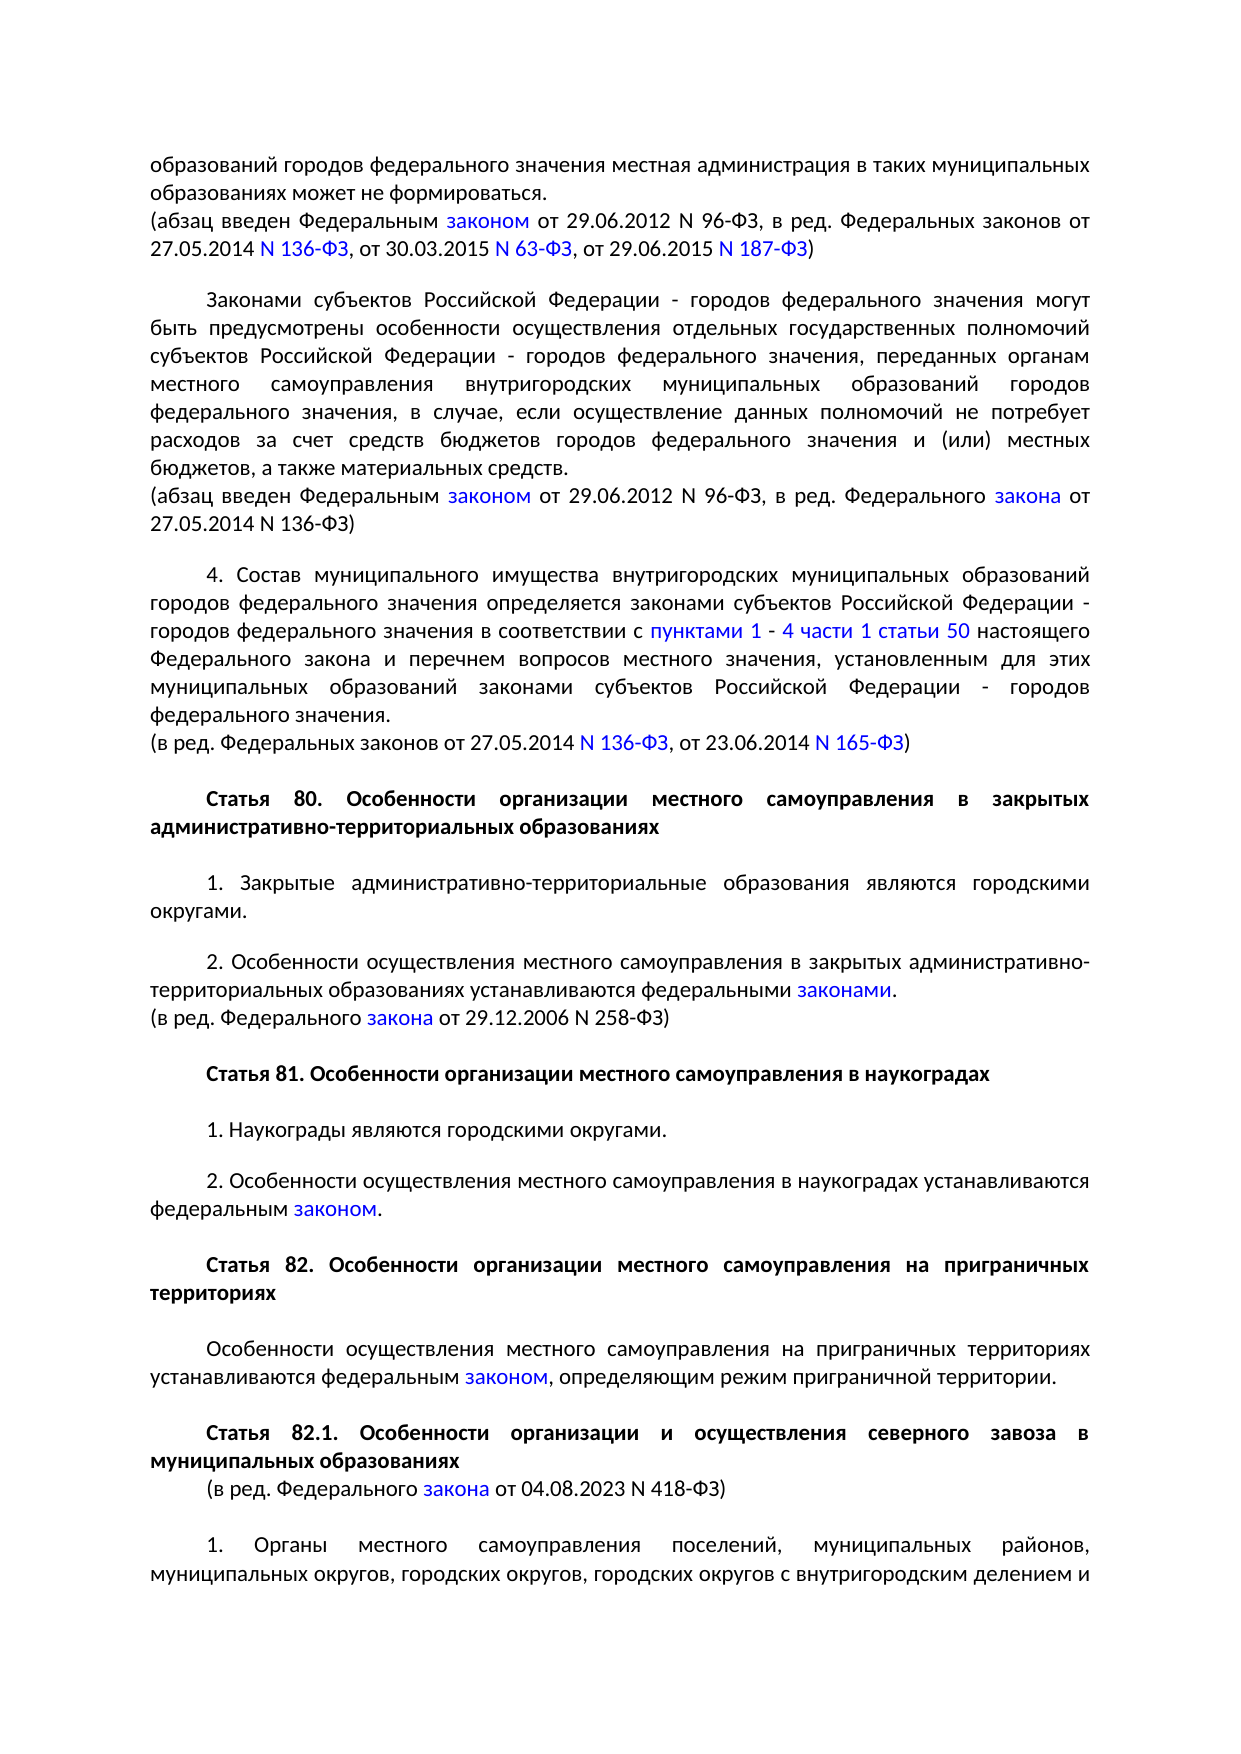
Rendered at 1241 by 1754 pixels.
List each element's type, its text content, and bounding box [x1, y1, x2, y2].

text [150, 150, 1090, 206]
text (абзац введен Федеральным законом от 29.06.2012 N 96-ФЗ, в ред. Федеральных законов от 27.05.2014 N 136-ФЗ, от 30.03.2015 N 63-ФЗ, от 29.06.2015 N 187-ФЗ) [150, 206, 1090, 262]
text (в ред. Федерального закона от 04.08.2023 N 418-ФЗ) [150, 1474, 1090, 1503]
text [150, 1531, 1090, 1587]
text (в ред. Федерального закона от 29.12.2006 N 258-ФЗ) [150, 1003, 1090, 1031]
text (в ред. Федеральных законов от 27.05.2014 N 136-ФЗ, от 23.06.2014 N 165-ФЗ) [150, 728, 1090, 756]
title Статья 82. Особенности организации местного самоуправления на приграничных территориях [150, 1250, 1090, 1306]
text (абзац введен Федеральным законом от 29.06.2012 N 96-ФЗ, в ред. Федерального закона от 27.05.2014 N 136-ФЗ) [150, 481, 1090, 537]
title Статья 80. Особенности организации местного самоуправления в закрытых административно-территориальных образованиях [150, 784, 1090, 840]
text Особенности осуществления местного самоуправления на приграничных территориях устанавливаются федеральным законом, определяющим режим приграничной территории. [150, 1334, 1090, 1391]
title Статья 81. Особенности организации местного самоуправления в наукоградах [150, 1059, 1090, 1087]
text 2. Особенности осуществления местного самоуправления в закрытых административно-территориальных образованиях устанавливаются федеральными законами. [150, 947, 1090, 1003]
text 1. Наукограды являются городскими округами. [150, 1115, 1090, 1143]
text 2. Особенности осуществления местного самоуправления в наукоградах устанавливаются федеральным законом. [150, 1166, 1090, 1222]
text Законами субъектов Российской Федерации - городов федерального значения могут быть предусмотрены особенности осуществления отдельных государственных полномочий субъектов Российской Федерации - городов федерального значения, переданных органам местного самоуправления внутригородских муниципальных образований городов федерального значения, в случае, если осуществление данных полномочий не потребует расходов за счет средств бюджетов городов федерального значения и (или) местных бюджетов, а также материальных средств. [150, 285, 1090, 481]
title Статья 82.1. Особенности организации и осуществления северного завоза в муниципальных образованиях [150, 1418, 1090, 1474]
text 1. Закрытые административно-территориальные образования являются городскими округами. [150, 868, 1090, 924]
text 4. Состав муниципального имущества внутригородских муниципальных образований городов федерального значения определяется законами субъектов Российской Федерации - городов федерального значения в соответствии с пунктами 1 - 4 части 1 статьи 50 настоящего Федерального закона и перечнем вопросов местного значения, установленным для этих муниципальных образований законами субъектов Российской Федерации - городов федерального значения. [150, 560, 1090, 728]
